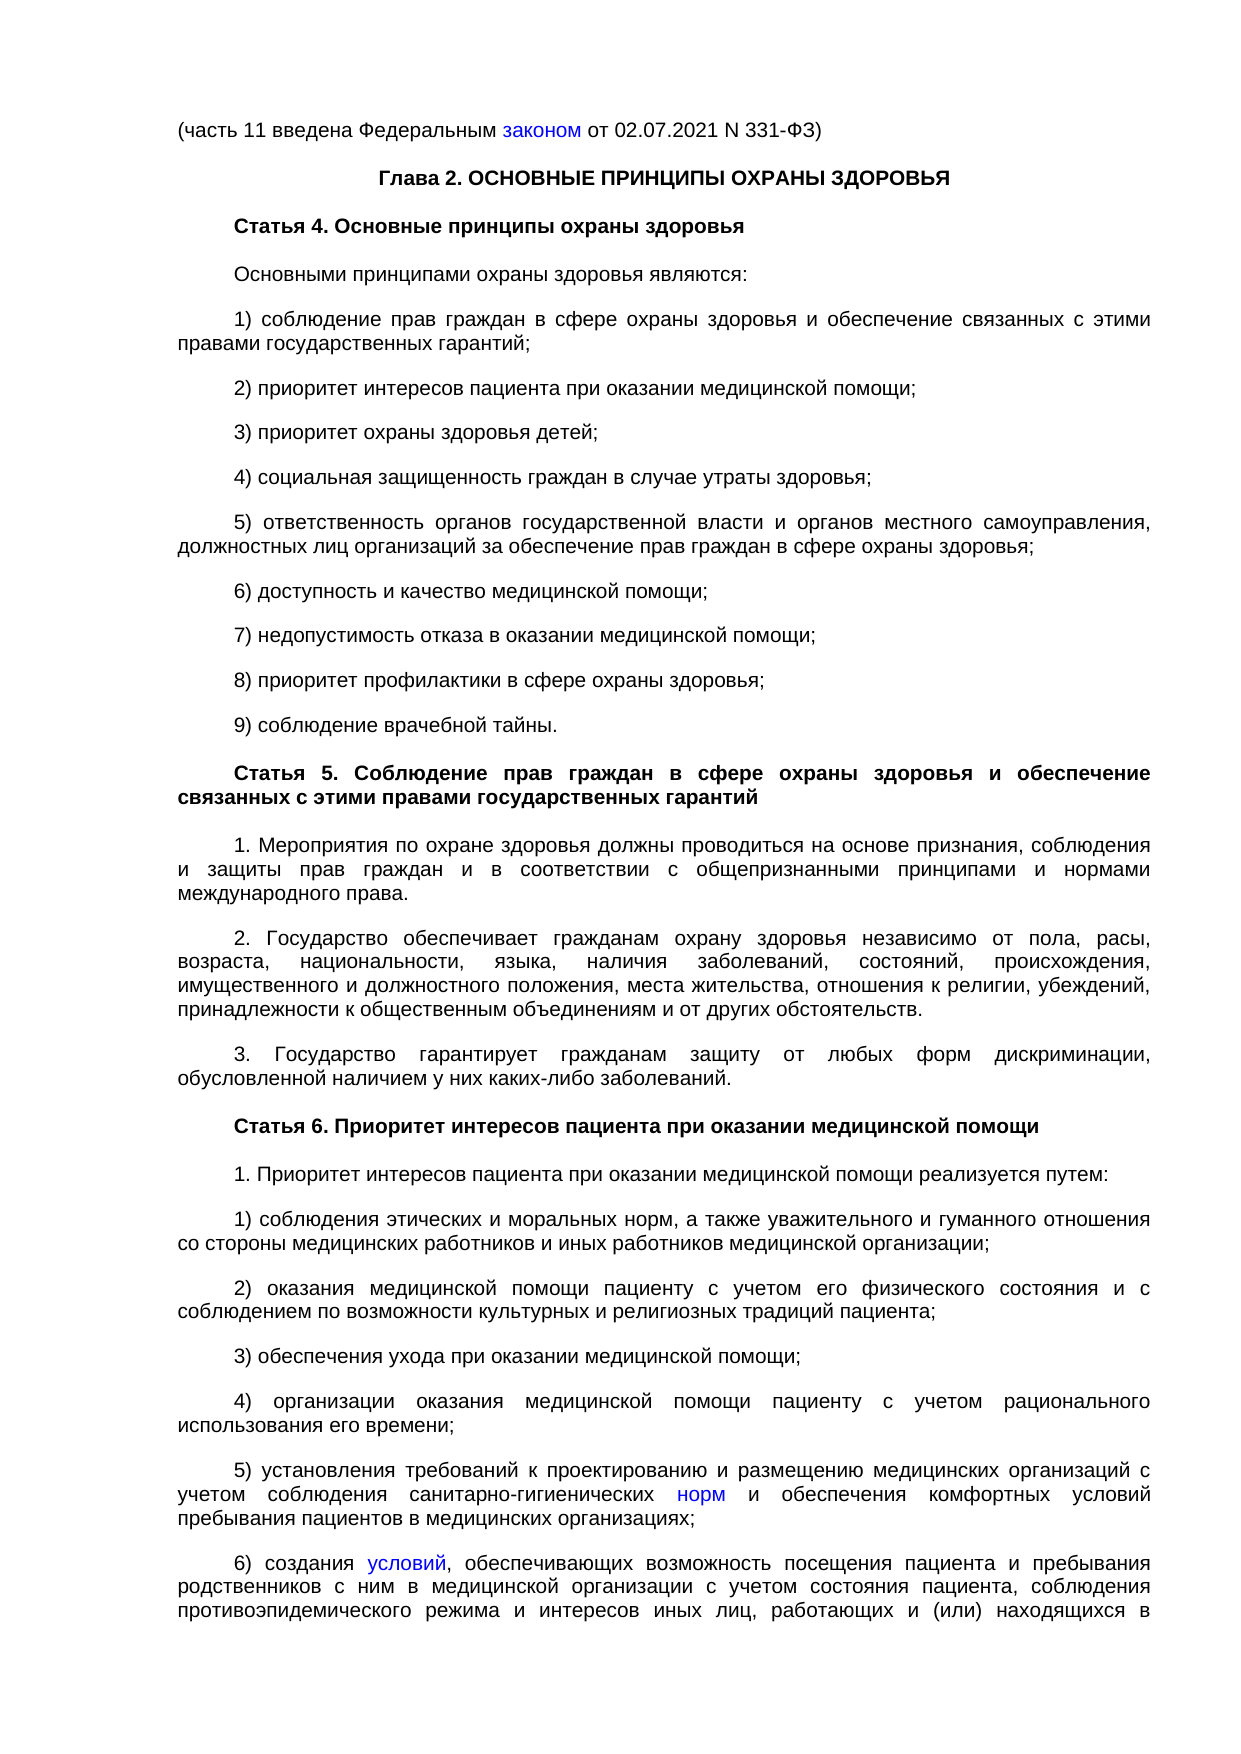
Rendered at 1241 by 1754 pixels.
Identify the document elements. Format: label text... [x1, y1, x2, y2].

text 5) установления требований к проектированию и размещению медицинских организаций с учетом соблюдения санитарно-гигиенических норм и обеспечения комфортных условий пребывания пациентов в медицинских организациях; [177, 1458, 1152, 1529]
title Глава 2. ОСНОВНЫЕ ПРИНЦИПЫ ОХРАНЫ ЗДОРОВЬЯ [177, 166, 1152, 190]
title Статья 5. Соблюдение прав граждан в сфере охраны здоровья и обеспечение связанных с этими правами государственных гарантий [177, 761, 1152, 809]
text 7) недопустимость отказа в оказании медицинской помощи; [177, 623, 1152, 647]
text 1) соблюдения этических и моральных норм, а также уважительного и гуманного отношения со стороны медицинских работников и иных работников медицинской организации; [177, 1207, 1152, 1254]
text 6) доступность и качество медицинской помощи; [177, 578, 1152, 602]
text 1) соблюдение прав граждан в сфере охраны здоровья и обеспечение связанных с этими правами государственных гарантий; [177, 307, 1152, 354]
text 2. Государство обеспечивает гражданам охрану здоровья независимо от пола, расы, возраста, национальности, языка, наличия заболеваний, состояний, происхождения, имущественного и должностного положения, места жительства, отношения к религии, убеждений, принадлежности к общественным объединениям и от других обстоятельств. [177, 925, 1152, 1021]
title Статья 4. Основные принципы охраны здоровья [177, 214, 1152, 238]
text 5) ответственность органов государственной власти и органов местного самоуправления, должностных лиц организаций за обеспечение прав граждан в сфере охраны здоровья; [177, 510, 1152, 558]
text 2) оказания медицинской помощи пациенту с учетом его физического состояния и с соблюдением по возможности культурных и религиозных традиций пациента; [177, 1275, 1152, 1323]
text 8) приоритет профилактики в сфере охраны здоровья; [177, 668, 1152, 692]
text 4) организации оказания медицинской помощи пациенту с учетом рационального использования его времени; [177, 1389, 1152, 1437]
text (часть 11 введена Федеральным законом от 02.07.2021 N 331-ФЗ) [177, 118, 1152, 142]
text 1. Приоритет интересов пациента при оказании медицинской помощи реализуется путем: [177, 1162, 1152, 1186]
text 3) обеспечения ухода при оказании медицинской помощи; [177, 1344, 1152, 1368]
title Статья 6. Приоритет интересов пациента при оказании медицинской помощи [177, 1114, 1152, 1138]
text 9) соблюдение врачебной тайны. [177, 713, 1152, 737]
text 4) социальная защищенность граждан в случае утраты здоровья; [177, 465, 1152, 489]
text 2) приоритет интересов пациента при оказании медицинской помощи; [177, 375, 1152, 399]
text Основными принципами охраны здоровья являются: [177, 262, 1152, 286]
text 1. Мероприятия по охране здоровья должны проводиться на основе признания, соблюдения и защиты прав граждан и в соответствии с общепризнанными принципами и нормами международного права. [177, 833, 1152, 904]
text 3. Государство гарантирует гражданам защиту от любых форм дискриминации, обусловленной наличием у них каких-либо заболеваний. [177, 1042, 1152, 1090]
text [177, 1550, 1152, 1622]
text 3) приоритет охраны здоровья детей; [177, 420, 1152, 444]
